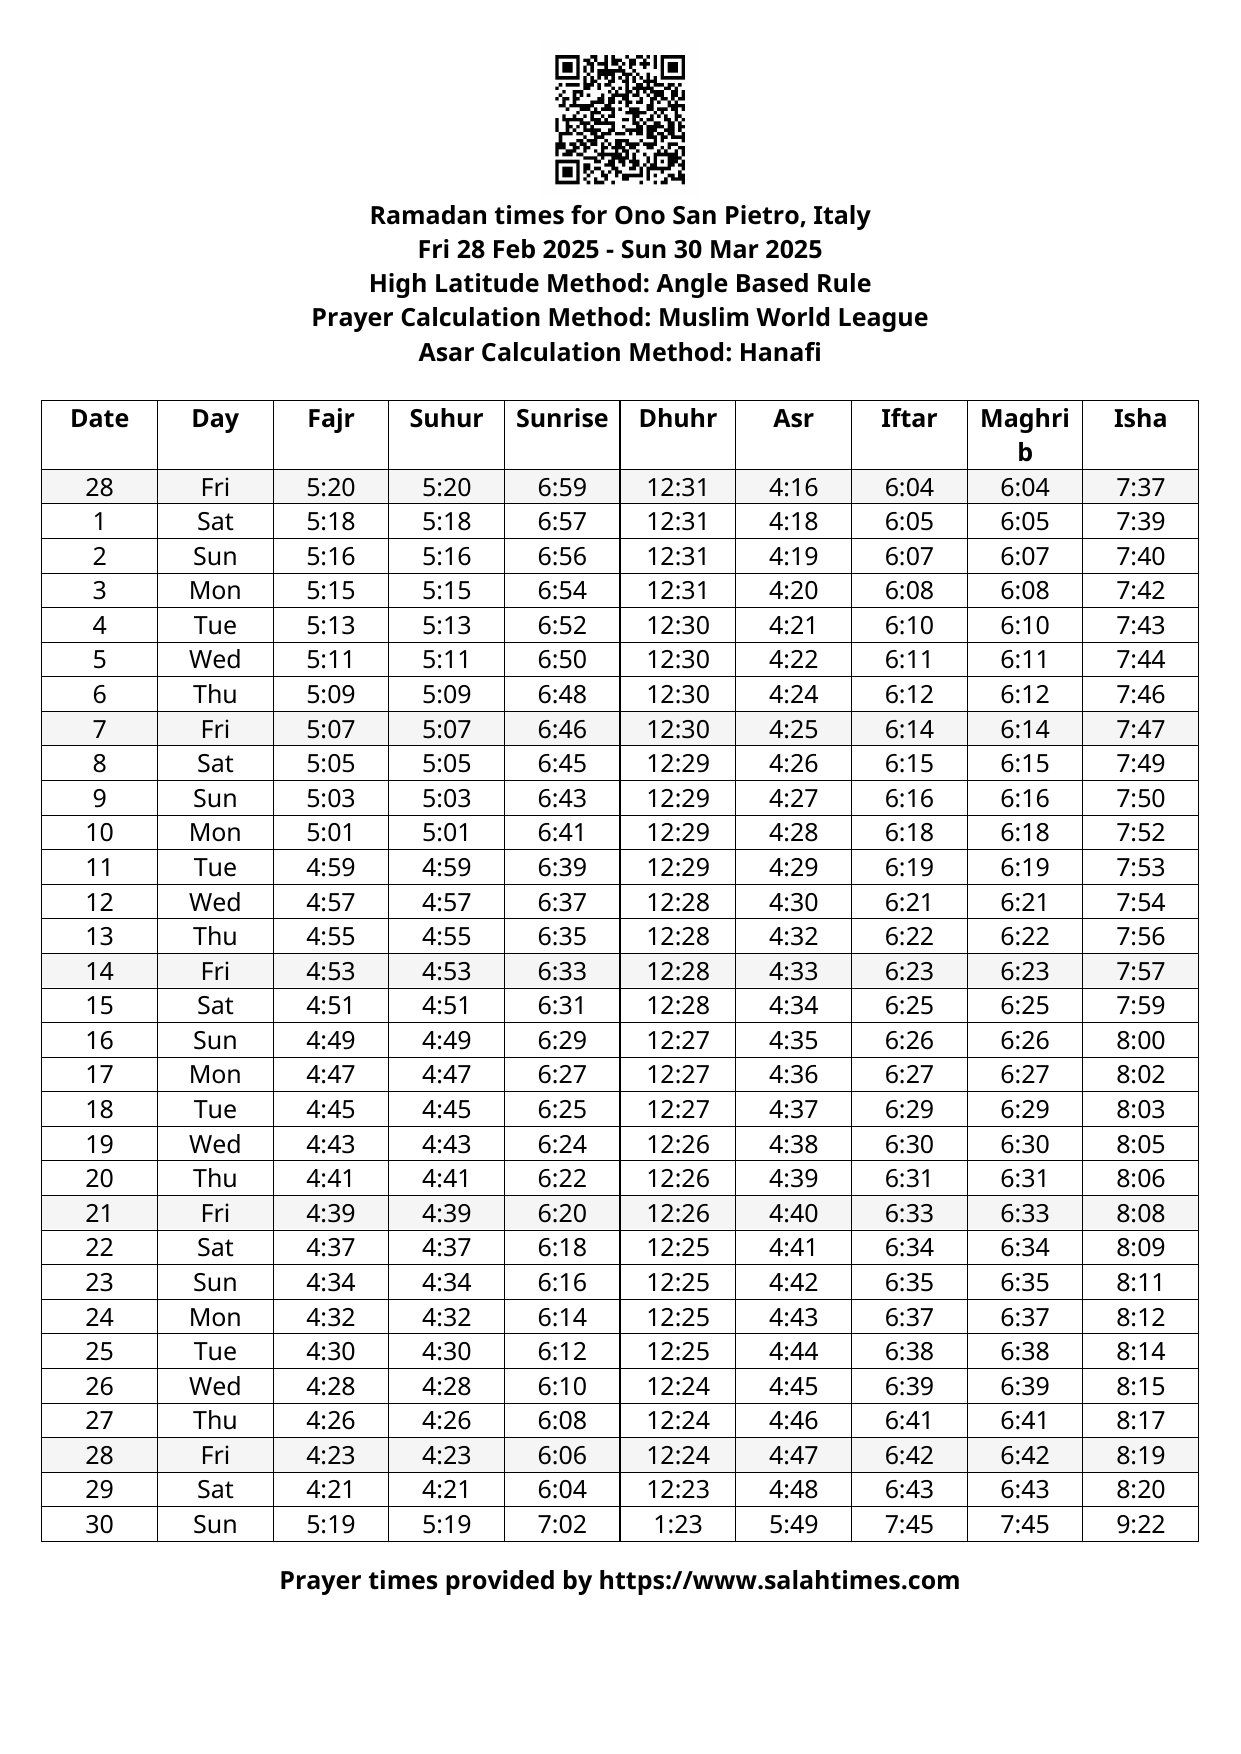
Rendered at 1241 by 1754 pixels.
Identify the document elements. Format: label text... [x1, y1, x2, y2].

table_cell 8:11 [1083, 1265, 1198, 1299]
picture [542, 41, 699, 198]
table_cell 6:14 [968, 712, 1082, 745]
table_cell Sat [158, 989, 273, 1022]
table_cell 6:21 [852, 885, 967, 918]
table_cell 6:37 [852, 1300, 967, 1333]
table_cell 4:53 [274, 954, 388, 987]
table_cell Sat [158, 746, 273, 780]
table_cell 6:16 [505, 1265, 619, 1299]
table_cell 8:15 [1083, 1369, 1198, 1402]
table_cell 8:20 [1083, 1473, 1198, 1506]
table_cell 6:59 [505, 470, 619, 503]
table_cell 4:16 [736, 470, 851, 503]
table_cell 4:33 [736, 954, 851, 987]
table_cell 6:27 [505, 1058, 619, 1091]
table_cell 7:39 [1083, 504, 1198, 538]
table_cell 24 [42, 1300, 157, 1333]
table_cell Mon [158, 574, 273, 607]
table_cell Fri [158, 470, 273, 503]
table_cell 6:11 [852, 643, 967, 676]
table_cell 7:53 [1083, 850, 1198, 884]
table_cell 4 [42, 608, 157, 642]
table_cell 5:49 [736, 1507, 851, 1541]
table_cell 4:43 [274, 1127, 388, 1160]
table_cell 6:12 [505, 1334, 619, 1368]
table_cell 12:24 [621, 1369, 735, 1402]
table_cell 9:22 [1083, 1507, 1198, 1541]
table_cell 6:52 [505, 608, 619, 642]
table_cell 6:29 [505, 1023, 619, 1057]
table_cell 8:00 [1083, 1023, 1198, 1057]
table_cell 12:25 [621, 1231, 735, 1264]
table_cell 6:14 [505, 1300, 619, 1333]
table_cell Wed [158, 885, 273, 918]
table_cell 4:59 [274, 850, 388, 884]
table_cell 6:39 [852, 1369, 967, 1402]
text Fri 28 Feb 2025 - Sun 30 Mar 2025 [42, 232, 1198, 266]
table_cell 12:26 [621, 1196, 735, 1229]
table_cell 4:45 [736, 1369, 851, 1402]
table_cell 4:34 [389, 1265, 504, 1299]
table_cell 5:15 [274, 574, 388, 607]
table_cell 4:30 [274, 1334, 388, 1368]
table_cell 6:29 [852, 1092, 967, 1126]
text Prayer Calculation Method: Muslim World League [42, 300, 1198, 334]
table_cell 4:37 [736, 1092, 851, 1126]
table_cell 6:20 [505, 1196, 619, 1229]
table_cell 6:06 [505, 1438, 619, 1472]
table_cell 12:30 [621, 608, 735, 642]
table_cell 28 [42, 470, 157, 503]
table_cell 7:44 [1083, 643, 1198, 676]
table_cell 6:34 [968, 1231, 1082, 1264]
table_cell 6:23 [968, 954, 1082, 987]
table_cell 12:28 [621, 954, 735, 987]
table_header Date [42, 401, 157, 469]
table_cell 6:38 [968, 1334, 1082, 1368]
table_cell 8:03 [1083, 1092, 1198, 1126]
table_cell 6:35 [505, 919, 619, 953]
table_cell 6:41 [852, 1404, 967, 1437]
table_cell 4:37 [274, 1231, 388, 1264]
table_cell 5:18 [274, 504, 388, 538]
table_cell 6:22 [852, 919, 967, 953]
table_cell 6:18 [968, 816, 1082, 849]
table_cell 4:29 [736, 850, 851, 884]
table_cell Fri [158, 1196, 273, 1229]
table_cell 4:42 [736, 1265, 851, 1299]
table_cell 4:39 [389, 1196, 504, 1229]
table_cell 6:22 [505, 1161, 619, 1195]
table_cell 13 [42, 919, 157, 953]
table_cell 6:27 [968, 1058, 1082, 1091]
table_cell 7:50 [1083, 781, 1198, 814]
table_cell Sun [158, 1023, 273, 1057]
table_cell 6:34 [852, 1231, 967, 1264]
table_cell 26 [42, 1369, 157, 1402]
table_cell 5:05 [389, 746, 504, 780]
table_cell 8:02 [1083, 1058, 1198, 1091]
table_cell 6:41 [968, 1404, 1082, 1437]
table_cell 6:18 [852, 816, 967, 849]
table_cell 6:08 [852, 574, 967, 607]
table_cell 12:30 [621, 677, 735, 711]
table_cell 7:46 [1083, 677, 1198, 711]
table_cell 6:19 [852, 850, 967, 884]
table_cell 6:41 [505, 816, 619, 849]
table_cell 4:47 [274, 1058, 388, 1091]
table_cell 12:25 [621, 1300, 735, 1333]
table_cell 5:20 [274, 470, 388, 503]
table_cell 12:28 [621, 919, 735, 953]
table_cell 6:43 [968, 1473, 1082, 1506]
table_cell 4:24 [736, 677, 851, 711]
table_cell 6:25 [852, 989, 967, 1022]
table_cell 6:16 [852, 781, 967, 814]
table_cell Mon [158, 1058, 273, 1091]
table_cell 6:08 [968, 574, 1082, 607]
table_cell 6:11 [968, 643, 1082, 676]
table_cell 30 [42, 1507, 157, 1541]
table_cell 12:29 [621, 746, 735, 780]
table_cell Wed [158, 1369, 273, 1402]
table_cell Sun [158, 539, 273, 572]
table_cell 4:59 [389, 850, 504, 884]
table_cell 6:07 [968, 539, 1082, 572]
table_cell 6:07 [852, 539, 967, 572]
table_cell 4:53 [389, 954, 504, 987]
table_cell 12:25 [621, 1265, 735, 1299]
table_cell 7:47 [1083, 712, 1198, 745]
table_cell 5:19 [389, 1507, 504, 1541]
table_cell 5:09 [389, 677, 504, 711]
table_cell 12:31 [621, 470, 735, 503]
table_cell 5:07 [389, 712, 504, 745]
text High Latitude Method: Angle Based Rule [42, 266, 1198, 300]
table_cell 6:29 [968, 1092, 1082, 1126]
table_cell 6:30 [968, 1127, 1082, 1160]
table_cell Tue [158, 1092, 273, 1126]
table_cell 1 [42, 504, 157, 538]
table_cell 4:19 [736, 539, 851, 572]
table_cell Wed [158, 643, 273, 676]
table_cell 8:05 [1083, 1127, 1198, 1160]
table_cell 5:01 [389, 816, 504, 849]
table_cell 12:31 [621, 504, 735, 538]
table_cell 6:24 [505, 1127, 619, 1160]
table_header Maghrib [968, 401, 1082, 469]
table_cell 12:31 [621, 539, 735, 572]
text Ramadan times for Ono San Pietro, Italy [42, 198, 1198, 232]
table_cell 6:57 [505, 504, 619, 538]
table_cell 6:25 [505, 1092, 619, 1126]
table_cell 4:40 [736, 1196, 851, 1229]
table_cell 12:26 [621, 1161, 735, 1195]
table_cell 4:46 [736, 1404, 851, 1437]
table_header Fajr [274, 401, 388, 469]
table_cell 12:31 [621, 574, 735, 607]
table_cell 5:18 [389, 504, 504, 538]
table_cell 12:28 [621, 885, 735, 918]
table_cell 4:49 [274, 1023, 388, 1057]
table_cell 4:55 [389, 919, 504, 953]
table_header Dhuhr [621, 401, 735, 469]
table_cell 4:32 [736, 919, 851, 953]
table_cell 7:54 [1083, 885, 1198, 918]
table_cell 2 [42, 539, 157, 572]
table_cell 15 [42, 989, 157, 1022]
table_cell 7:43 [1083, 608, 1198, 642]
table_cell Wed [158, 1127, 273, 1160]
table_cell Sat [158, 1231, 273, 1264]
table_cell 6:10 [968, 608, 1082, 642]
table_cell 6:04 [505, 1473, 619, 1506]
table_cell 6:08 [505, 1404, 619, 1437]
table_cell 6:37 [968, 1300, 1082, 1333]
table_cell 4:30 [736, 885, 851, 918]
table_header Isha [1083, 401, 1198, 469]
table_cell 6:26 [852, 1023, 967, 1057]
table_cell 4:43 [736, 1300, 851, 1333]
table_cell 12:27 [621, 1058, 735, 1091]
table_cell 6:21 [968, 885, 1082, 918]
table_cell 5 [42, 643, 157, 676]
table_cell 8:12 [1083, 1300, 1198, 1333]
table_cell 5:13 [274, 608, 388, 642]
table_cell 5:05 [274, 746, 388, 780]
table_cell 4:43 [389, 1127, 504, 1160]
table_cell Sat [158, 504, 273, 538]
table_cell 28 [42, 1438, 157, 1472]
table_cell 6:37 [505, 885, 619, 918]
table_cell Thu [158, 1161, 273, 1195]
table_cell 12:30 [621, 643, 735, 676]
table_cell 6:39 [505, 850, 619, 884]
table_cell 4:28 [389, 1369, 504, 1402]
table_cell 6:43 [852, 1473, 967, 1506]
table_cell 8:08 [1083, 1196, 1198, 1229]
table_cell 4:32 [389, 1300, 504, 1333]
table_cell 4:45 [389, 1092, 504, 1126]
table_cell 7:45 [968, 1507, 1082, 1541]
table_cell 12:23 [621, 1473, 735, 1506]
table_cell 5:11 [389, 643, 504, 676]
table_cell 6:50 [505, 643, 619, 676]
table_cell 4:47 [389, 1058, 504, 1091]
table_cell 6:16 [968, 781, 1082, 814]
table_cell 6:35 [852, 1265, 967, 1299]
table_cell 6:33 [505, 954, 619, 987]
table_cell 8 [42, 746, 157, 780]
table_cell 12:24 [621, 1438, 735, 1472]
table_cell 4:39 [736, 1161, 851, 1195]
table_cell Tue [158, 608, 273, 642]
table_cell 4:21 [736, 608, 851, 642]
table_cell 22 [42, 1231, 157, 1264]
table_cell 6 [42, 677, 157, 711]
table_cell 4:28 [736, 816, 851, 849]
table_cell 8:19 [1083, 1438, 1198, 1472]
table_cell 4:26 [274, 1404, 388, 1437]
table_cell Fri [158, 1438, 273, 1472]
table_cell 4:39 [274, 1196, 388, 1229]
table_cell 4:57 [389, 885, 504, 918]
table_cell 12:29 [621, 816, 735, 849]
table_cell Mon [158, 1300, 273, 1333]
table_cell 6:19 [968, 850, 1082, 884]
table_cell 16 [42, 1023, 157, 1057]
table_cell 4:30 [389, 1334, 504, 1368]
table_cell 5:20 [389, 470, 504, 503]
table_cell 7:59 [1083, 989, 1198, 1022]
table_cell 4:28 [274, 1369, 388, 1402]
table_cell Sun [158, 1265, 273, 1299]
table_cell Tue [158, 850, 273, 884]
table_cell 4:47 [736, 1438, 851, 1472]
table_cell 3 [42, 574, 157, 607]
table_cell 5:15 [389, 574, 504, 607]
table_cell 4:22 [736, 643, 851, 676]
table_cell 6:43 [505, 781, 619, 814]
table_cell 6:26 [968, 1023, 1082, 1057]
table_cell 4:35 [736, 1023, 851, 1057]
table_cell 8:09 [1083, 1231, 1198, 1264]
table_cell 7:45 [852, 1507, 967, 1541]
table_cell 12:27 [621, 1023, 735, 1057]
table_cell 4:21 [274, 1473, 388, 1506]
table_cell 6:33 [968, 1196, 1082, 1229]
table_cell 23 [42, 1265, 157, 1299]
table_header Day [158, 401, 273, 469]
table_cell 5:13 [389, 608, 504, 642]
table_cell 6:31 [968, 1161, 1082, 1195]
table_cell 4:20 [736, 574, 851, 607]
table_cell 25 [42, 1334, 157, 1368]
table_cell 27 [42, 1404, 157, 1437]
table_cell 12:28 [621, 989, 735, 1022]
table_cell 6:42 [852, 1438, 967, 1472]
table_cell 6:45 [505, 746, 619, 780]
table_cell 4:32 [274, 1300, 388, 1333]
table_cell 5:09 [274, 677, 388, 711]
table_cell 5:16 [389, 539, 504, 572]
table_cell 4:51 [389, 989, 504, 1022]
table_cell 6:56 [505, 539, 619, 572]
table_cell 4:18 [736, 504, 851, 538]
table_cell 12:29 [621, 781, 735, 814]
table_cell 4:25 [736, 712, 851, 745]
table_cell 11 [42, 850, 157, 884]
table_cell 4:23 [389, 1438, 504, 1472]
table_cell 4:34 [736, 989, 851, 1022]
table_cell 6:04 [852, 470, 967, 503]
table_cell 4:27 [736, 781, 851, 814]
table_cell 6:31 [852, 1161, 967, 1195]
table_cell 12 [42, 885, 157, 918]
table_cell Sun [158, 781, 273, 814]
table_cell 1:23 [621, 1507, 735, 1541]
table_cell 5:03 [389, 781, 504, 814]
table_cell Thu [158, 919, 273, 953]
table_cell Mon [158, 816, 273, 849]
table_cell Tue [158, 1334, 273, 1368]
table_cell 6:27 [852, 1058, 967, 1091]
table_cell 6:48 [505, 677, 619, 711]
table_cell 29 [42, 1473, 157, 1506]
table_cell 8:06 [1083, 1161, 1198, 1195]
table_cell 7:42 [1083, 574, 1198, 607]
table_cell 6:15 [968, 746, 1082, 780]
text Prayer times provided by https://www.salahtimes.com [42, 1563, 1198, 1597]
table_cell 4:41 [736, 1231, 851, 1264]
table_cell 6:22 [968, 919, 1082, 953]
table_cell 4:26 [736, 746, 851, 780]
table_cell 6:33 [852, 1196, 967, 1229]
table_cell 4:48 [736, 1473, 851, 1506]
table_cell 21 [42, 1196, 157, 1229]
table_cell Fri [158, 954, 273, 987]
table_cell 6:10 [505, 1369, 619, 1402]
table_cell 7:52 [1083, 816, 1198, 849]
table_cell 5:01 [274, 816, 388, 849]
table_cell 4:41 [389, 1161, 504, 1195]
table_cell 4:21 [389, 1473, 504, 1506]
table_cell 7:56 [1083, 919, 1198, 953]
table_cell 6:18 [505, 1231, 619, 1264]
table_cell 4:36 [736, 1058, 851, 1091]
table_cell 5:03 [274, 781, 388, 814]
table_cell 6:05 [968, 504, 1082, 538]
table_cell 19 [42, 1127, 157, 1160]
table_cell Thu [158, 1404, 273, 1437]
table_cell 7:49 [1083, 746, 1198, 780]
table_cell 6:42 [968, 1438, 1082, 1472]
table_cell 4:23 [274, 1438, 388, 1472]
table_cell 6:30 [852, 1127, 967, 1160]
table_cell 12:24 [621, 1404, 735, 1437]
table_cell 6:12 [852, 677, 967, 711]
table_cell 10 [42, 816, 157, 849]
table_cell 6:39 [968, 1369, 1082, 1402]
table_cell 4:49 [389, 1023, 504, 1057]
table_cell 7:40 [1083, 539, 1198, 572]
table_cell 12:27 [621, 1092, 735, 1126]
table_cell 6:38 [852, 1334, 967, 1368]
table_cell 6:05 [852, 504, 967, 538]
table_cell 17 [42, 1058, 157, 1091]
table_cell 7:57 [1083, 954, 1198, 987]
table_cell 4:44 [736, 1334, 851, 1368]
table_cell 9 [42, 781, 157, 814]
table_cell 6:04 [968, 470, 1082, 503]
table_cell 7:02 [505, 1507, 619, 1541]
table_cell 6:46 [505, 712, 619, 745]
table_cell 8:14 [1083, 1334, 1198, 1368]
table_cell 6:15 [852, 746, 967, 780]
table_cell 6:35 [968, 1265, 1082, 1299]
table_cell 4:55 [274, 919, 388, 953]
table_cell 6:31 [505, 989, 619, 1022]
table_cell 5:11 [274, 643, 388, 676]
table_cell 4:38 [736, 1127, 851, 1160]
table_cell 4:41 [274, 1161, 388, 1195]
table_cell 12:26 [621, 1127, 735, 1160]
table_cell 6:23 [852, 954, 967, 987]
table_header Asr [736, 401, 851, 469]
table_cell 4:34 [274, 1265, 388, 1299]
table_cell 6:10 [852, 608, 967, 642]
table_cell 4:51 [274, 989, 388, 1022]
table_cell 6:14 [852, 712, 967, 745]
table_cell 6:54 [505, 574, 619, 607]
table_cell 5:19 [274, 1507, 388, 1541]
table_cell 14 [42, 954, 157, 987]
table_cell 4:26 [389, 1404, 504, 1437]
table_cell 4:45 [274, 1092, 388, 1126]
table_cell 6:25 [968, 989, 1082, 1022]
table_header Sunrise [505, 401, 619, 469]
table_cell 12:30 [621, 712, 735, 745]
table_header Iftar [852, 401, 967, 469]
table_cell 5:07 [274, 712, 388, 745]
table_cell 20 [42, 1161, 157, 1195]
table_cell 18 [42, 1092, 157, 1126]
table_cell 12:29 [621, 850, 735, 884]
table_cell 5:16 [274, 539, 388, 572]
table_cell 4:37 [389, 1231, 504, 1264]
table_cell 12:25 [621, 1334, 735, 1368]
table_cell Fri [158, 712, 273, 745]
table_cell Thu [158, 677, 273, 711]
table_cell 6:12 [968, 677, 1082, 711]
table_header Suhur [389, 401, 504, 469]
table_cell Sun [158, 1507, 273, 1541]
text Asar Calculation Method: Hanafi [42, 334, 1198, 368]
table_cell Sat [158, 1473, 273, 1506]
table_cell 7 [42, 712, 157, 745]
table_cell 7:37 [1083, 470, 1198, 503]
table_cell 4:57 [274, 885, 388, 918]
table_cell 8:17 [1083, 1404, 1198, 1437]
